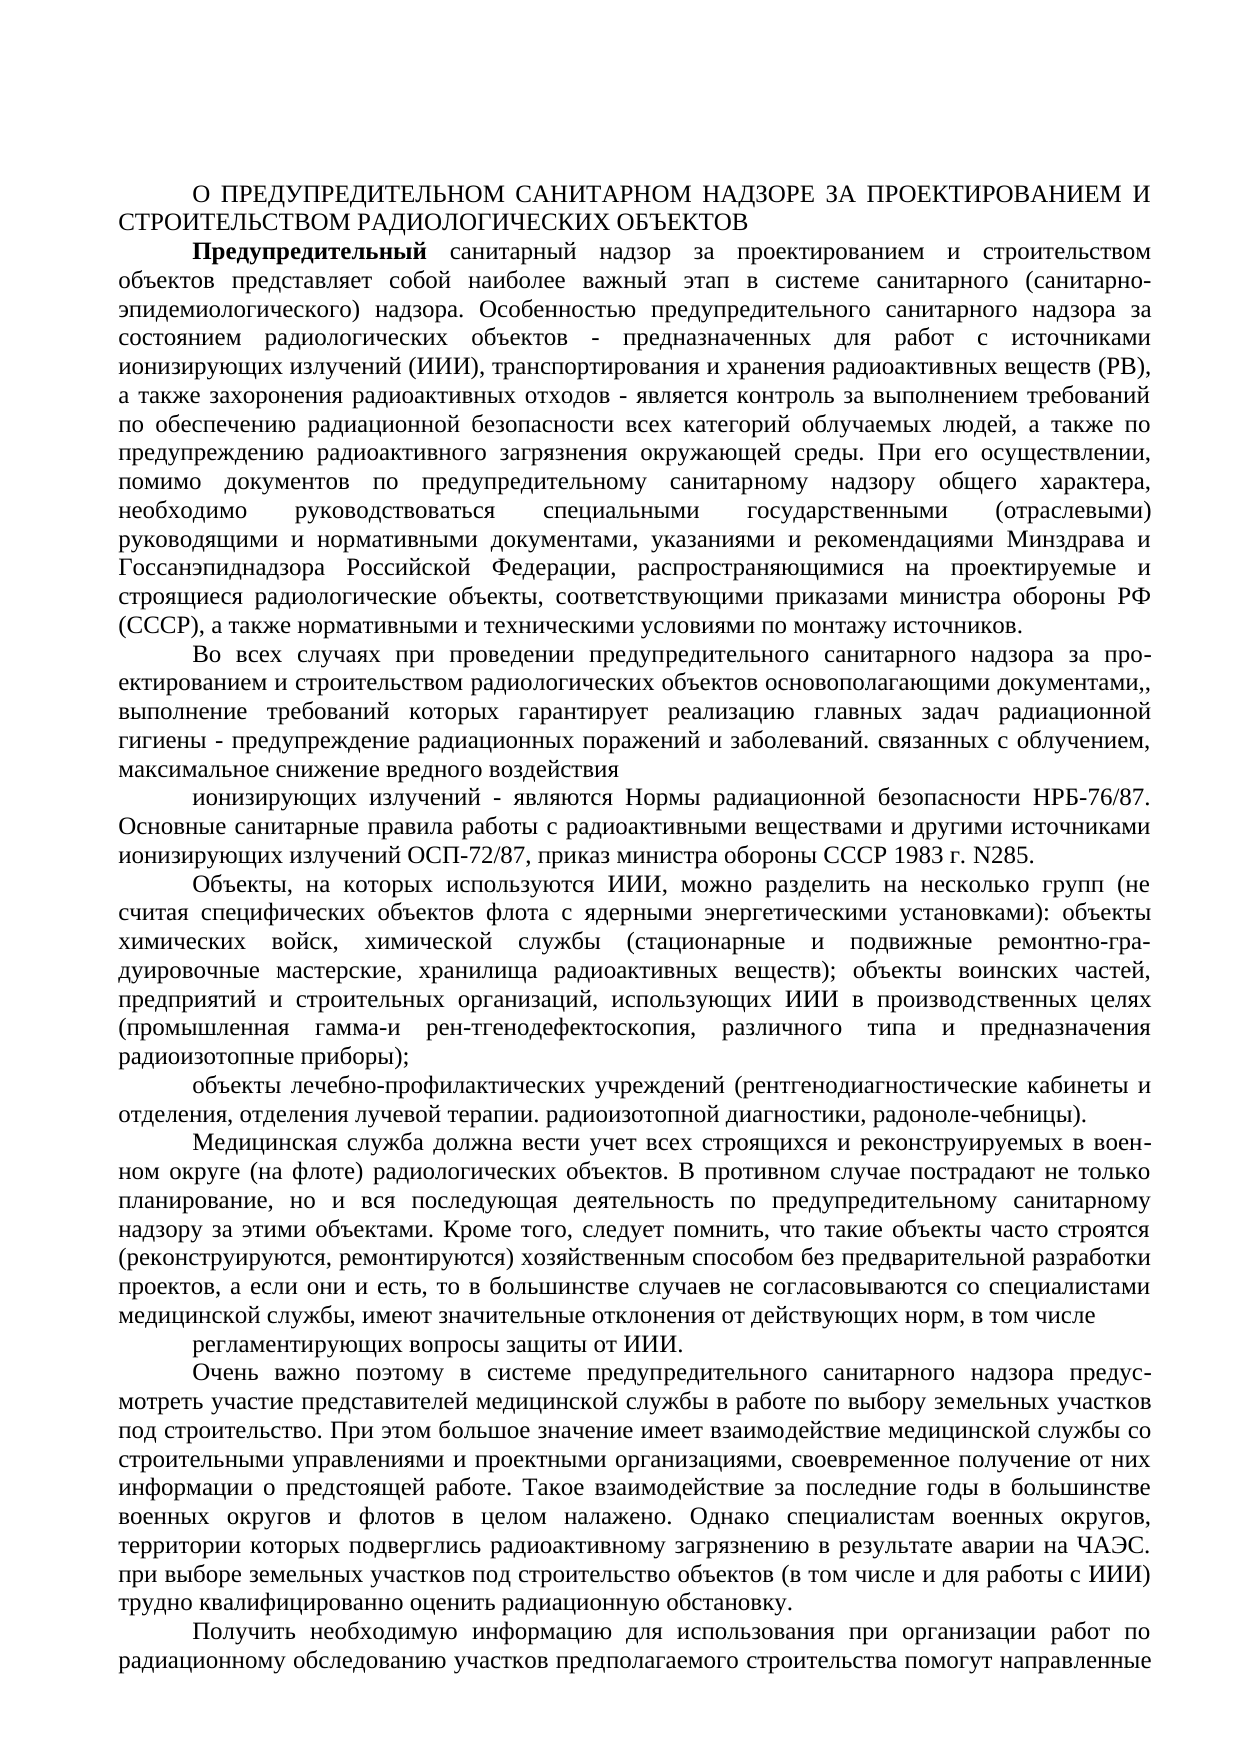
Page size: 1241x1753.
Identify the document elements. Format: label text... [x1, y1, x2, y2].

text Во всех случаях при проведении предупредительного санитарного надзора за проектированием и строительством радиологических объектов основополагающими документами,, выполнение требований которых гарантирует реализацию главных задач радиационной гигиены - предупреждение радиационных поражений и заболеваний. связанных с облучением, максимальное снижение вредного воздействия [118, 639, 1152, 782]
text О ПРЕДУПРЕДИТЕЛЬНОМ САНИТАРНОМ НАДЗОРЕ ЗА ПРОЕКТИРОВАНИЕМ И СТРОИТЕЛЬСТВОМ РАДИОЛОГИЧЕСКИХ ОБЪЕКТОВ [118, 179, 1152, 236]
text Предупредительный санитарный надзор за проектированием и строительством объектов представляет собой наиболее важный этап в системе санитарного (санитарно-эпидемиологического) надзора. Особенностью предупредительного санитарного надзора за состоянием радиологических объектов - предназначенных для работ с источниками ионизирующих излучений (ИИИ), транспортирования и хранения радиоактивных веществ (РВ), а также захоронения радиоактивных отходов - является контроль за выполнением требований по обеспечению радиационной безопасности всех категорий облучаемых людей, а также по предупреждению радиоактивного загрязнения окружающей среды. При его осуществлении, помимо документов по предупредительному санитарному надзору общего характера, необходимо руководствоваться специальными государственными (отраслевыми) руководящими и нормативными документами, указаниями и рекомендациями Минздрава и Госсанэпиднадзора Российской Федерации, распространяющимися на проектируемые и строящиеся радиологические объекты, соответствующими приказами министра обороны РФ (СССР), а также нормативными и техническими условиями по монтажу источников. [118, 236, 1152, 639]
text Объекты, на которых используются ИИИ, можно разделить на несколько групп (не считая специфических объектов флота с ядерными энергетическими установками): объекты химических войск, химической службы (стационарные и подвижные ремонтно-гра-дуировочные мастерские, хранилища радиоактивных веществ); объекты воинских частей, предприятий и строительных организаций, использующих ИИИ в производственных целях (промышленная гамма-и рен-тгенодефектоскопия, различного типа и предназначения радиоизотопные приборы); [118, 869, 1152, 1070]
text Очень важно поэтому в системе предупредительного санитарного надзора предусмотреть участие представителей медицинской службы в работе по выбору земельных участков под строительство. При этом большое значение имеет взаимодействие медицинской службы со строительными управлениями и проектными организациями, своевременное получение от них информации о предстоящей работе. Такое взаимодействие за последние годы в большинстве военных округов и флотов в целом налажено. Однако специалистам военных округов, территории которых подверглись радиоактивному загрязнению в результате аварии на ЧАЭС. при выборе земельных участков под строительство объектов (в том числе и для работы с ИИИ) трудно квалифицированно оценить радиационную обстановку. [118, 1357, 1152, 1616]
text ионизирующих излучений - являются Нормы радиационной безопасности НРБ-76/87. Основные санитарные правила работы с радиоактивными веществами и другими источниками ионизирующих излучений ОСП-72/87, приказ министра обороны СССР . N285. [118, 782, 1152, 869]
text регламентирующих вопросы защиты от ИИИ. [118, 1329, 1152, 1357]
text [118, 1616, 1152, 1674]
text Медицинская служба должна вести учет всех строящихся и реконструируемых в военном округе (на флоте) радиологических объектов. В противном случае пострадают не только планирование, но и вся последующая деятельность по предупредительному санитарному надзору за этими объектами. Кроме того, следует помнить, что такие объекты часто строятся (реконструируются, ремонтируются) хозяйственным способом без предварительной разработки проектов, а если они и есть, то в большинстве случаев не согласовываются со специалистами медицинской службы, имеют значительные отклонения от действующих норм, в том числе [118, 1127, 1152, 1329]
text объекты лечебно-профилактических учреждений (рентгенодиагностические кабинеты и отделения, отделения лучевой терапии. радиоизотопной диагностики, радоноле-чебницы). [118, 1070, 1152, 1127]
